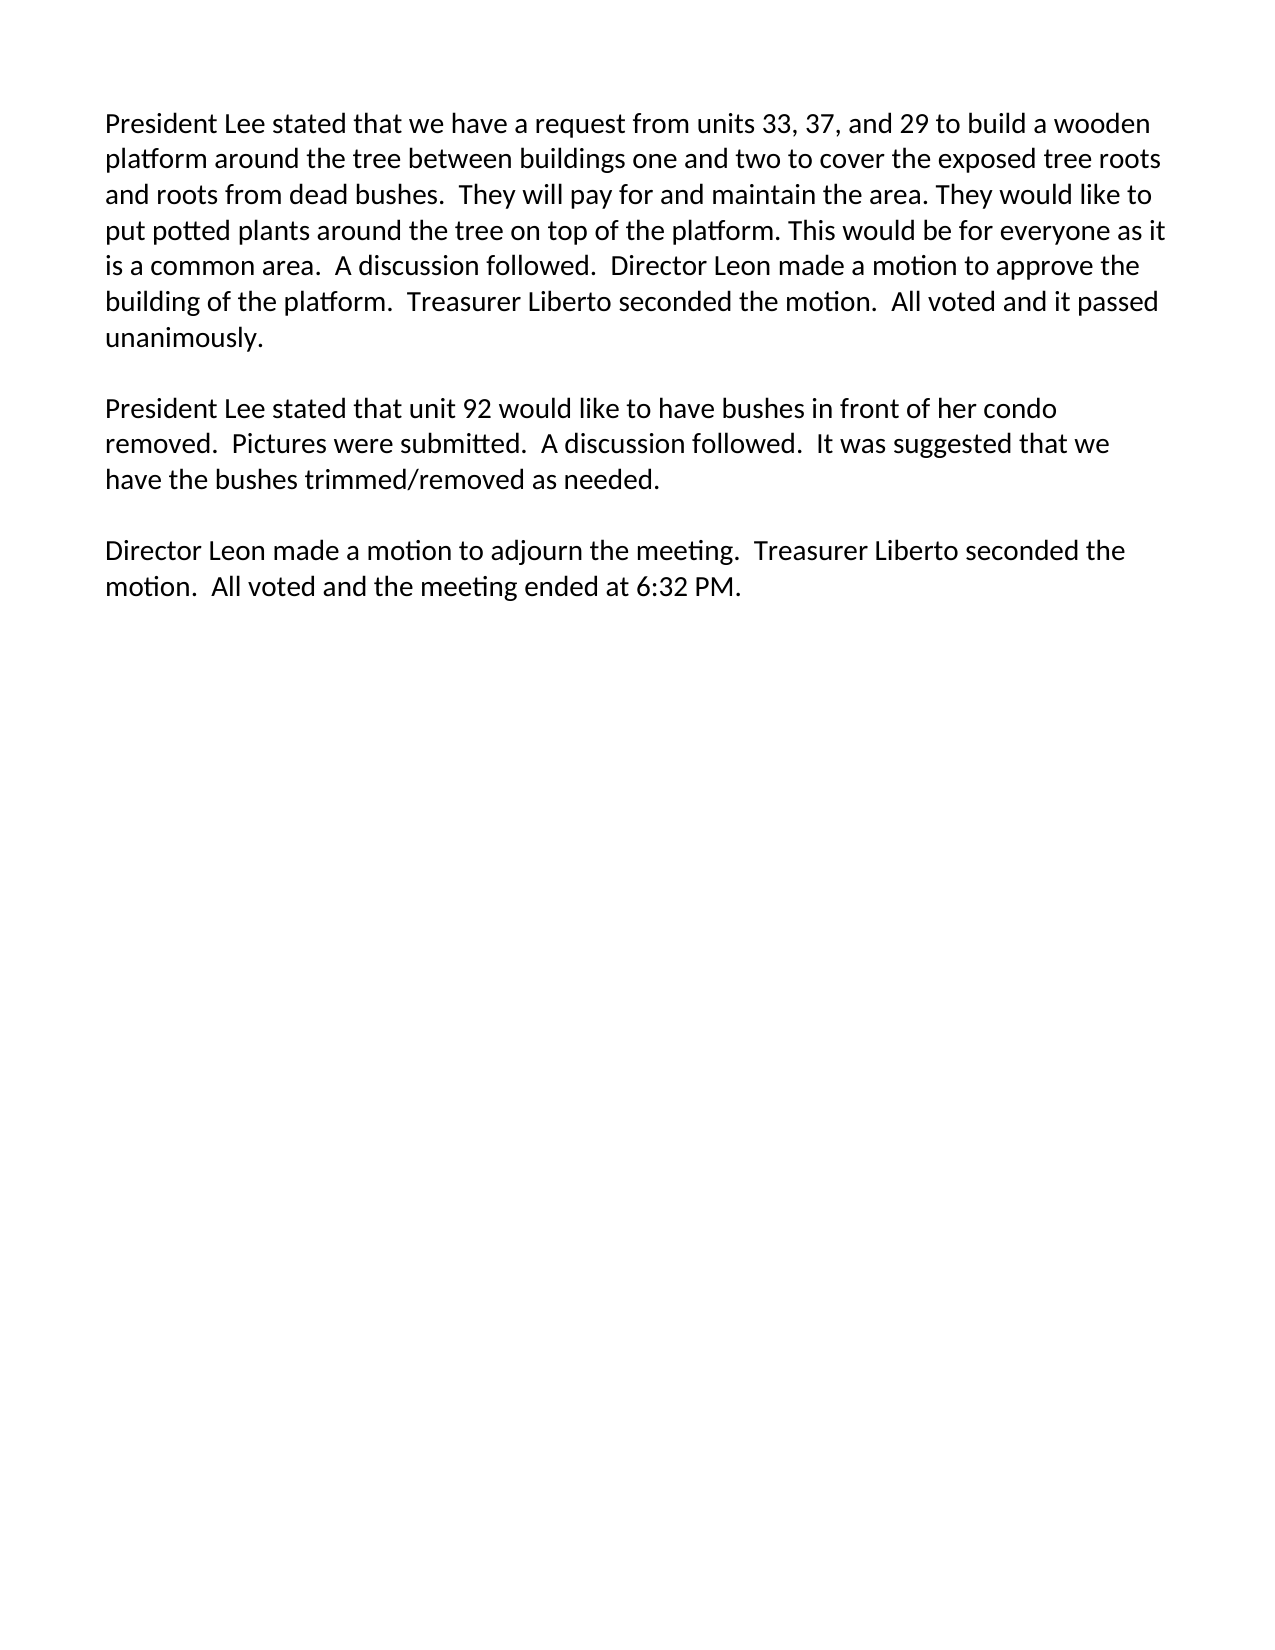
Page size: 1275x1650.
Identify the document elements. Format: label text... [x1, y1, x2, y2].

text Director Leon made a motion to adjourn the meeting. Treasurer Liberto seconded the motion. All voted and the meeting ended at 6:32 PM. [105, 532, 1170, 604]
text President Lee stated that unit 92 would like to have bushes in front of her condo removed. Pictures were submitted. A discussion followed. It was suggested that we have the bushes trimmed/removed as needed. [105, 390, 1170, 497]
text President Lee stated that we have a request from units 33, 37, and 29 to build a wooden platform around the tree between buildings one and two to cover the exposed tree roots and roots from dead bushes. They will pay for and maintain the area. They would like to put potted plants around the tree on top of the platform. This would be for everyone as it is a common area. A discussion followed. Director Leon made a motion to approve the building of the platform. Treasurer Liberto seconded the motion. All voted and it passed unanimously. [105, 105, 1170, 354]
